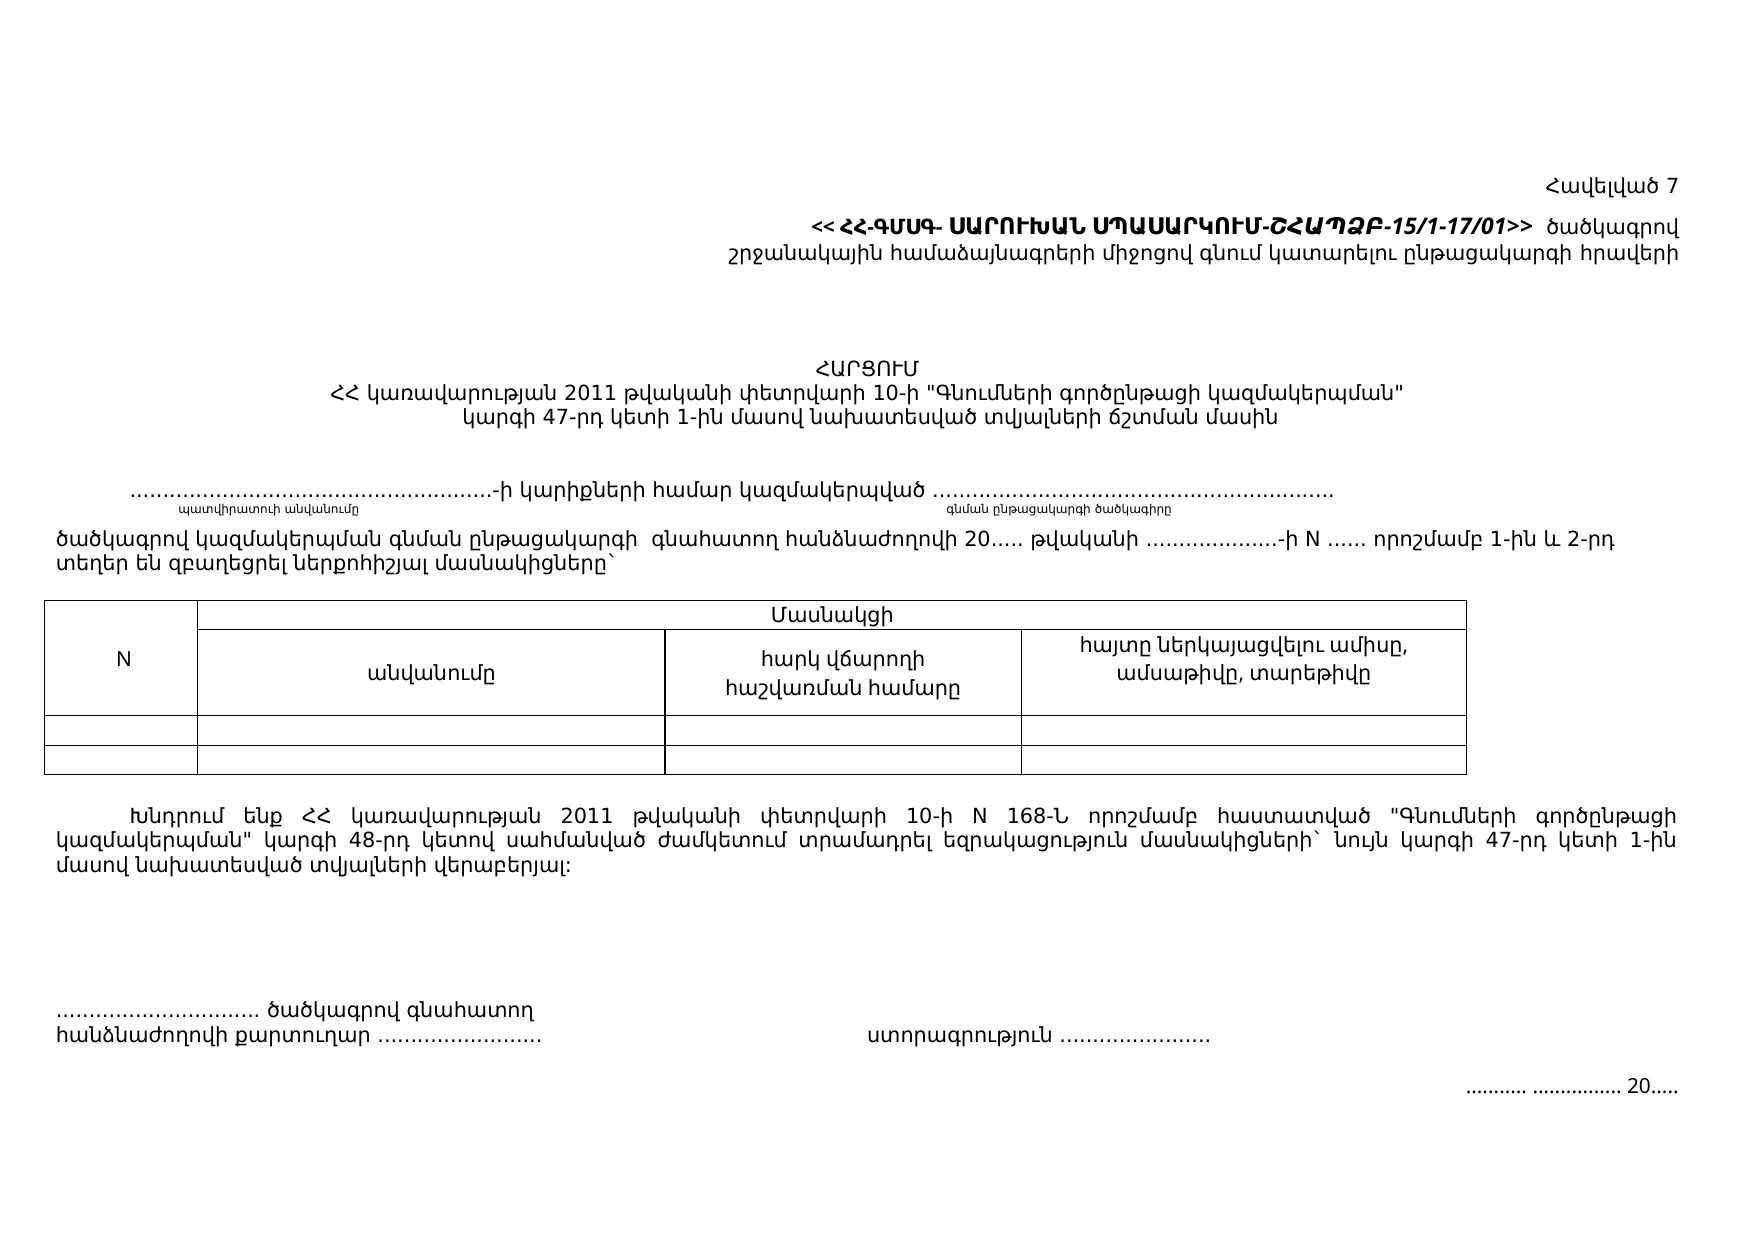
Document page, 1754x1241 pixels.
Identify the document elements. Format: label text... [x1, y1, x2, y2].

table_cell հարկ վճարողի հաշվառման համարը [666, 630, 1021, 715]
text Խնդրում ենք ՀՀ կառավարության 2011 թվականի փետրվարի 10-ի N 168-Ն որոշմամբ հաստատված "Գնումների գործընթացի կազմակերպման" կարգի 48-րդ կետով սահմանված ժամկետում տրամադրել եզրակացություն մասնակիցների` նույն կարգի 47-րդ կետի 1-ին մասով նախատեսված տվյալների վերաբերյալ: [56, 804, 1679, 877]
table_cell հայտը ներկայացվելու ամիսը, ամսաթիվը, տարեթիվը [1022, 630, 1466, 715]
text Հավելված 7 [56, 174, 1679, 198]
table_cell [666, 746, 1021, 774]
table_cell անվանումը [198, 630, 664, 715]
text շրջանակային համաձայնագրերի միջոցով գնում կատարելու ընթացակարգի հրավերի [56, 241, 1679, 266]
text ծածկագրով կազմակերպման գնման ընթացակարգի գնահատող հանձնաժողովի 20..... թվականի ....................-ի N ...... որոշմամբ 1-ին և 2-րդ տեղեր են զբաղեցրել ներքոհիշյալ մասնակիցները` [56, 527, 1679, 575]
text պատվիրատուի անվանումը գնման ընթացակարգի ծածկագիրը [56, 502, 1679, 527]
table_cell [45, 716, 197, 745]
text կարգի 47-րդ կետի 1-ին մասով նախատեսված տվյալների ճշտման մասին [56, 405, 1679, 430]
table_cell [1022, 746, 1466, 774]
text << ՀՀ-ԳՄՍԳ- ՍԱՐՈՒԽԱՆ ՍՊԱՍԱՐԿՈՒՄ-ՇՀԱՊՁԲ-15/1-17/01>> ծածկագրով [56, 210, 1679, 241]
table_cell [1022, 716, 1466, 745]
table_header N [45, 601, 197, 715]
table_header Մասնակցի [198, 601, 1466, 629]
text ՀԱՐՑՈՒՄ [56, 357, 1679, 381]
table_cell [666, 716, 1021, 745]
table_cell [198, 746, 664, 774]
text ՀՀ կառավարության 2011 թվականի փետրվարի 10-ի "Գնումների գործընթացի կազմակերպման" [56, 381, 1679, 405]
table_cell [45, 746, 197, 774]
text հանձնաժողովի քարտուղար ......................... ստորագրություն ....................... [56, 1023, 1679, 1047]
text ............................... ծածկագրով գնահատող [56, 998, 1679, 1023]
text .......................................................-ի կարիքների համար կազմակերպված ............................................................. [56, 478, 1679, 502]
table_cell [198, 716, 664, 745]
text ........... ................ 20..... [56, 1071, 1679, 1099]
